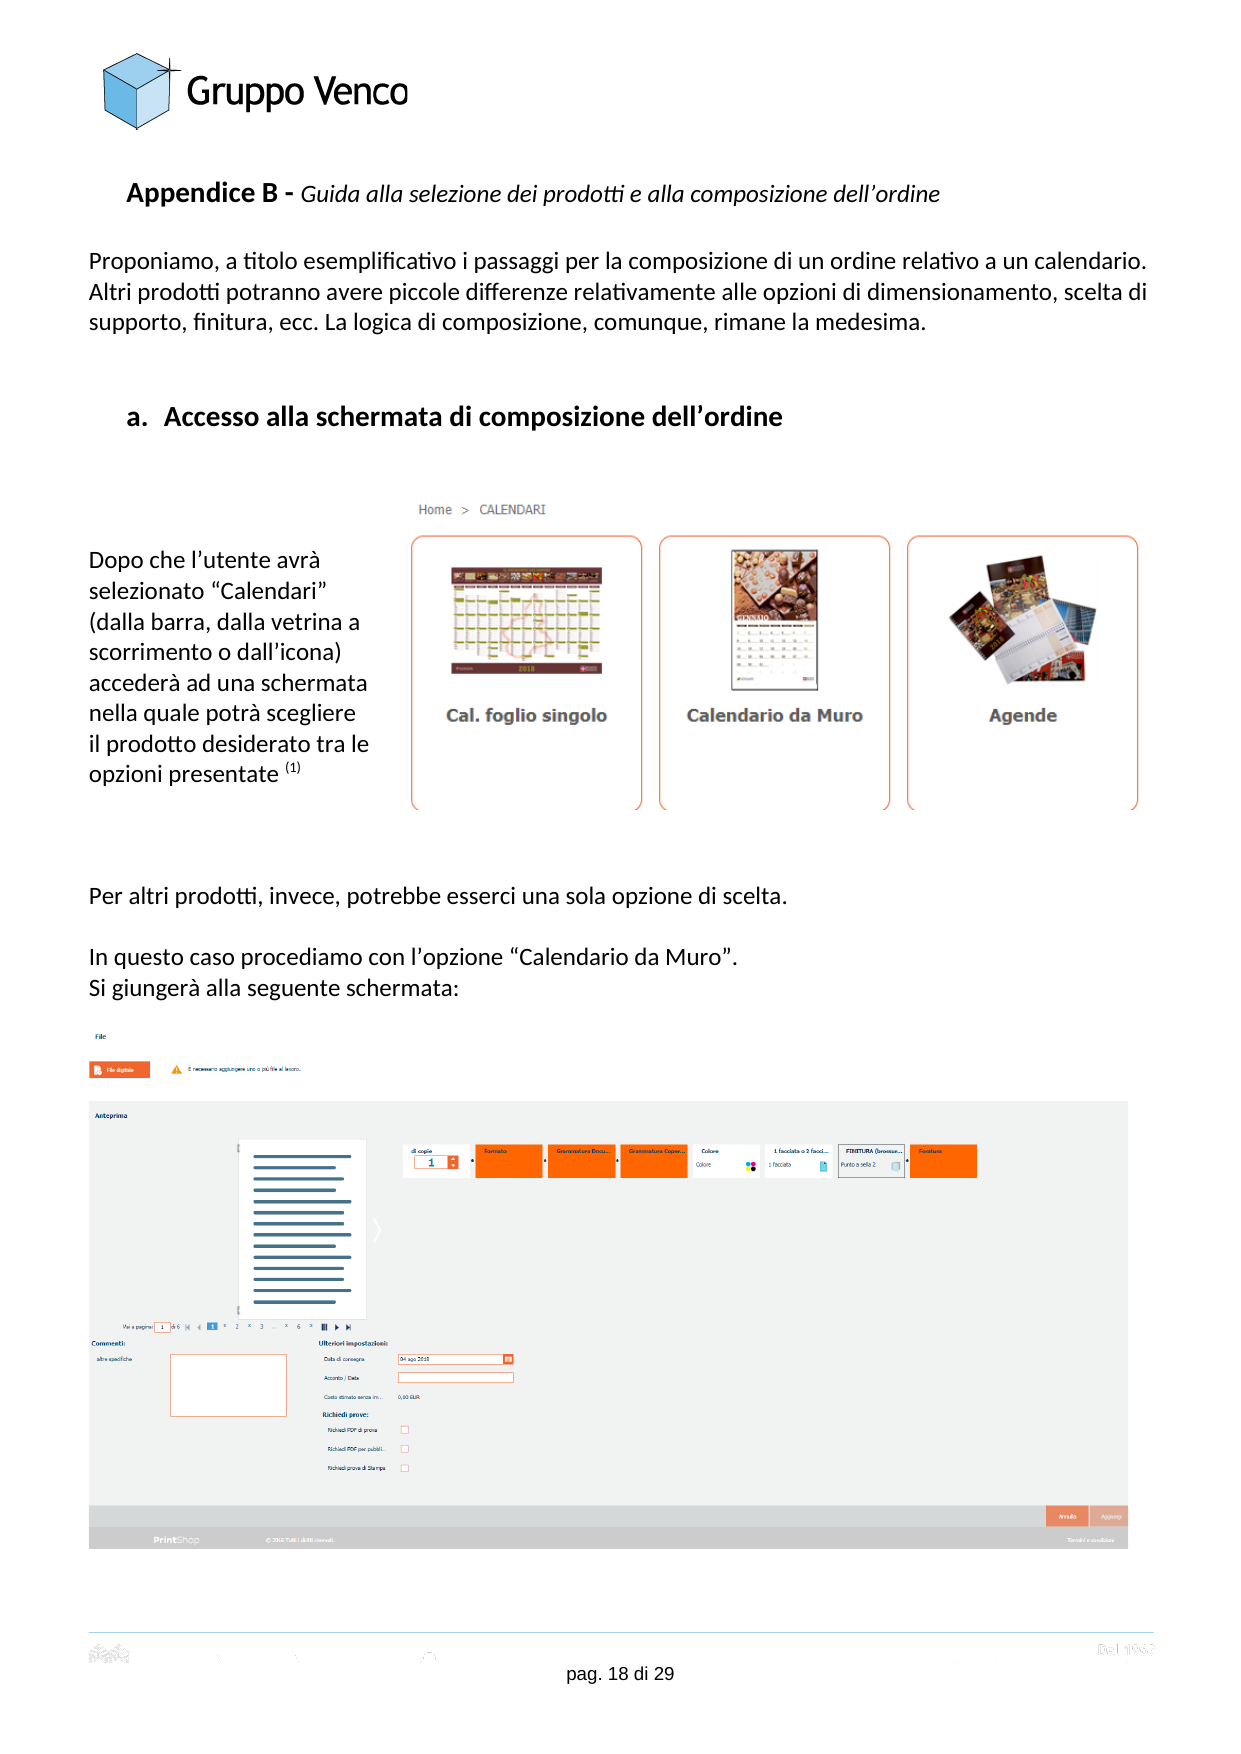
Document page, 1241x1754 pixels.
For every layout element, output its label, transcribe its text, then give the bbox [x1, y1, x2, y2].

text Dopo che l’utente avrà selezionato “Calendari” (dalla barra, dalla vetrina a scorrimento o dall’icona) accederà ad una schermata nella quale potrà scegliere il prodotto desiderato tra le opzioni presentate (1) [89, 545, 390, 789]
picture [103, 53, 408, 130]
text In questo caso procediamo con l’opzione “Calendario da Muro”. [89, 941, 1152, 972]
picture [390, 493, 1152, 810]
text Altri prodotti potranno avere piccole differenze relativamente alle opzioni di dimensionamento, scelta di supporto, finitura, ecc. La logica di composizione, comunque, rimane la medesima. [89, 276, 1152, 337]
text Proponiamo, a titolo esemplificativo i passaggi per la composizione di un ordine relativo a un calendario. [89, 245, 1152, 276]
text Si giungerà alla seguente schermata: [89, 972, 1152, 1002]
list Accesso alla schermata di composizione dell’ordine [126, 398, 1152, 434]
picture [88, 1632, 1156, 1663]
picture [88, 1033, 1129, 1549]
text Appendice B - Guida alla selezione dei prodotti e alla composizione dell’ordine [126, 174, 1152, 210]
text Per altri prodotti, invece, potrebbe esserci una sola opzione di scelta. [89, 880, 1152, 911]
